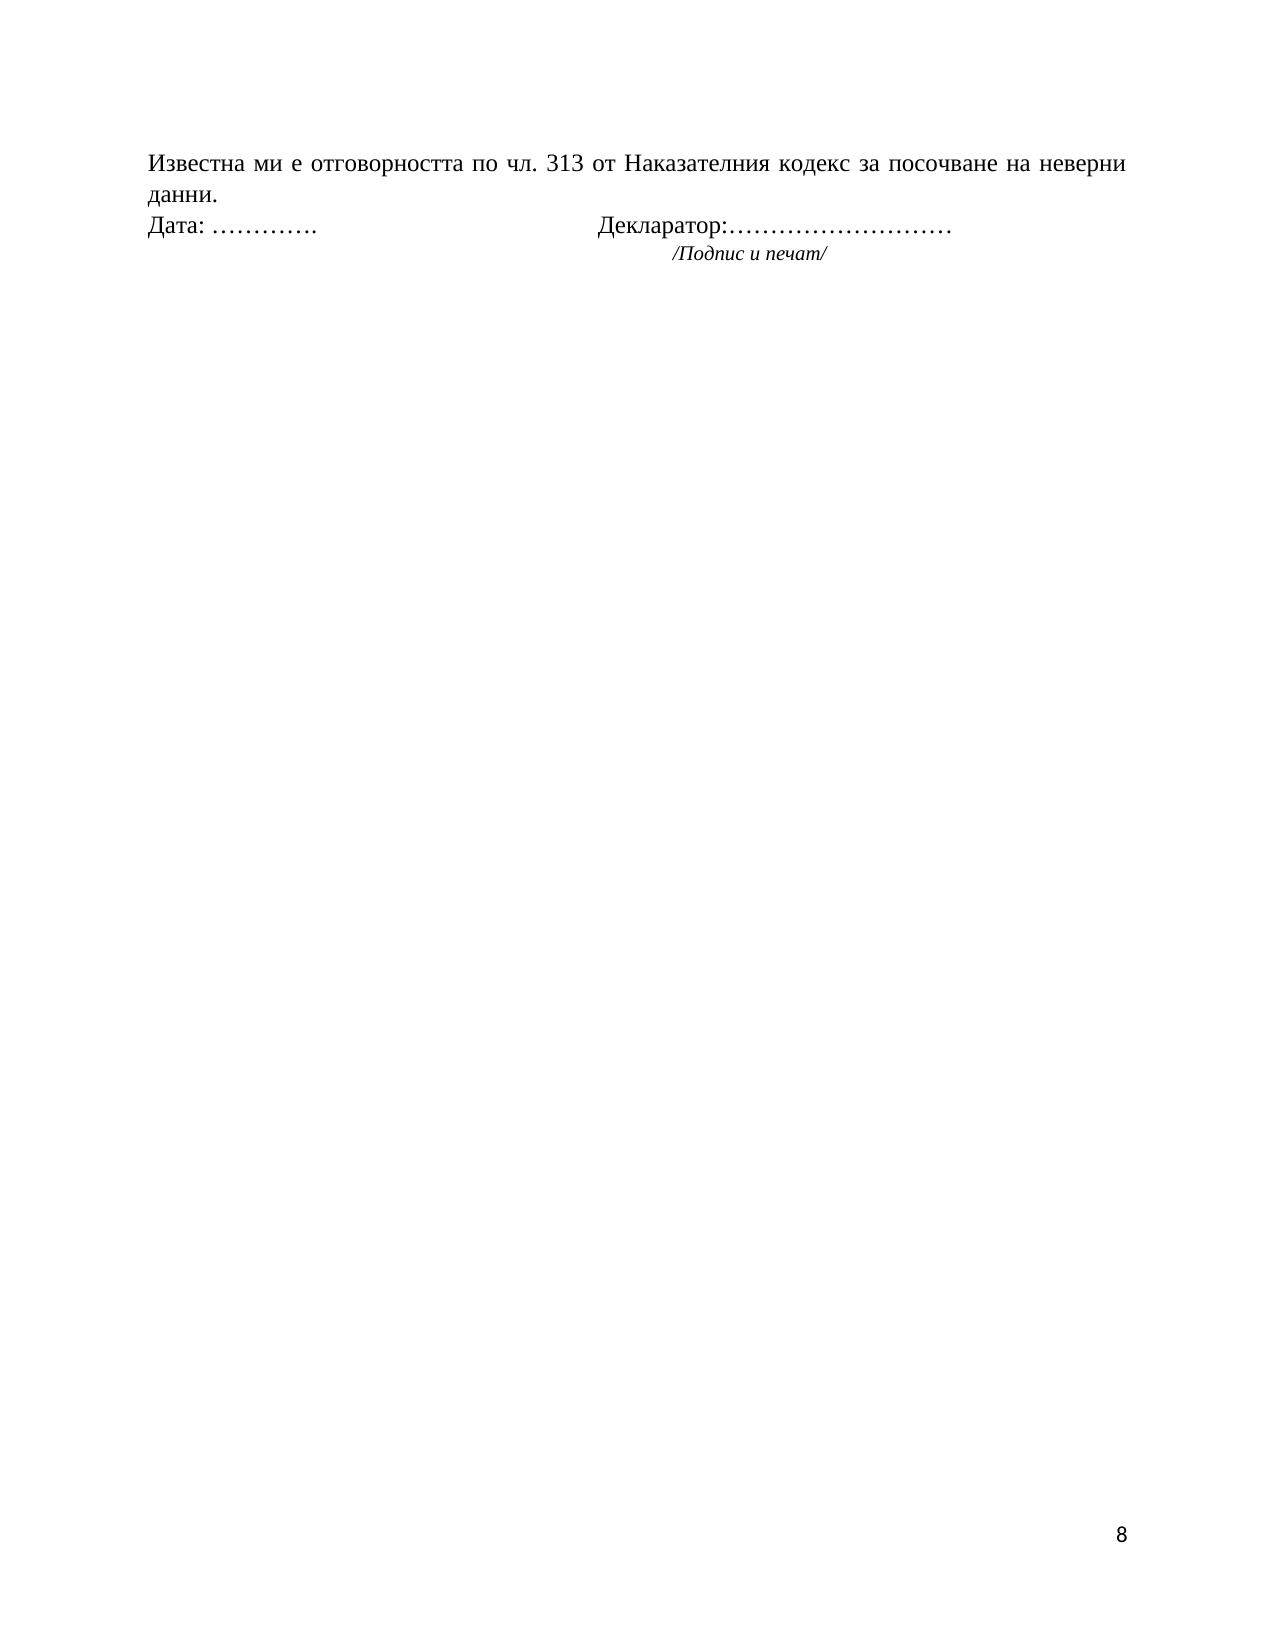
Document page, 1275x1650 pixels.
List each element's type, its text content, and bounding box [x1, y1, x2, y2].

text Дата: …………. Декларатор:……………………… [148, 210, 1127, 238]
text Известна ми е отговорността по чл. 313 от Наказателния кодекс за посочване на неверни данни. [148, 148, 1127, 207]
text /Подпис и печат/ [148, 241, 1127, 265]
